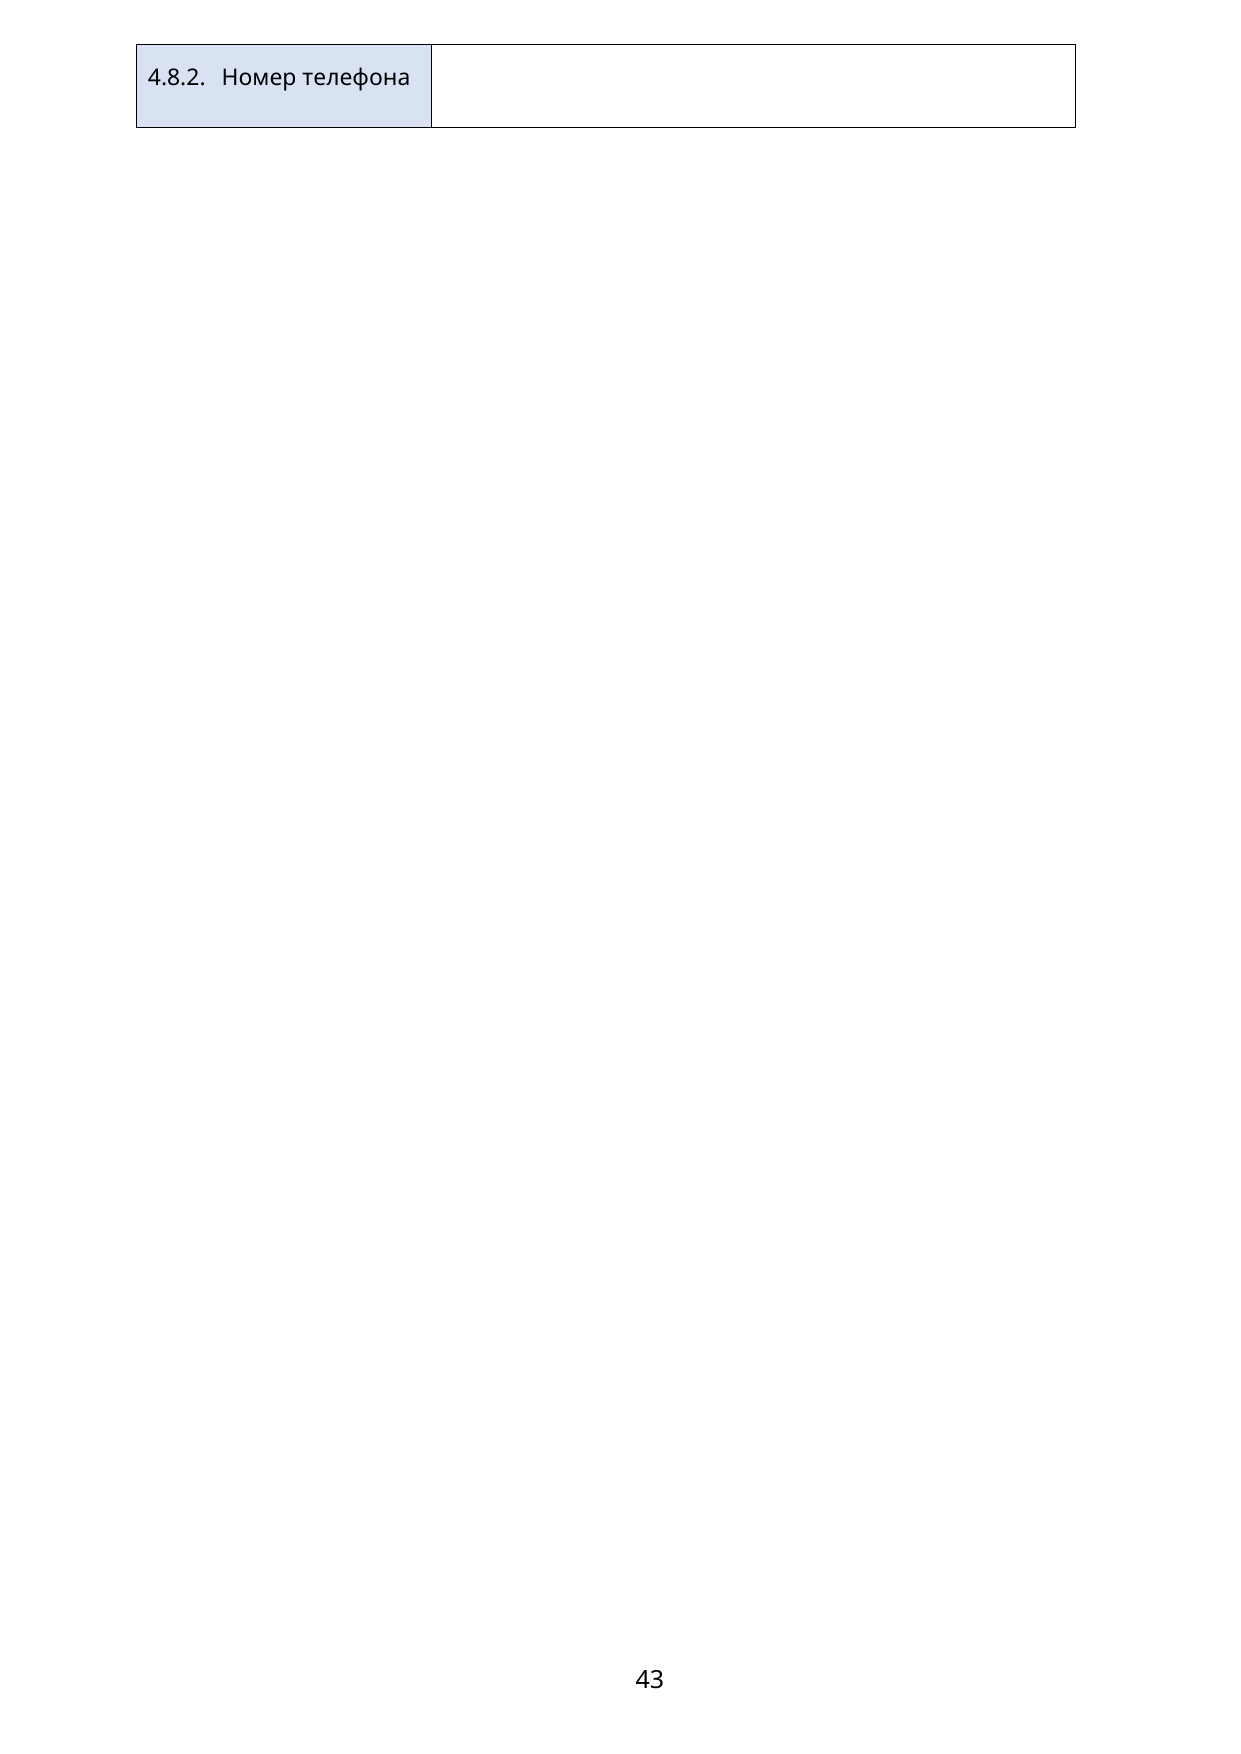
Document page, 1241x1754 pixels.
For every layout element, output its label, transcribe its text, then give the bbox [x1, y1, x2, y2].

table_cell [432, 45, 1075, 127]
table_cell Номер телефона [137, 45, 431, 127]
